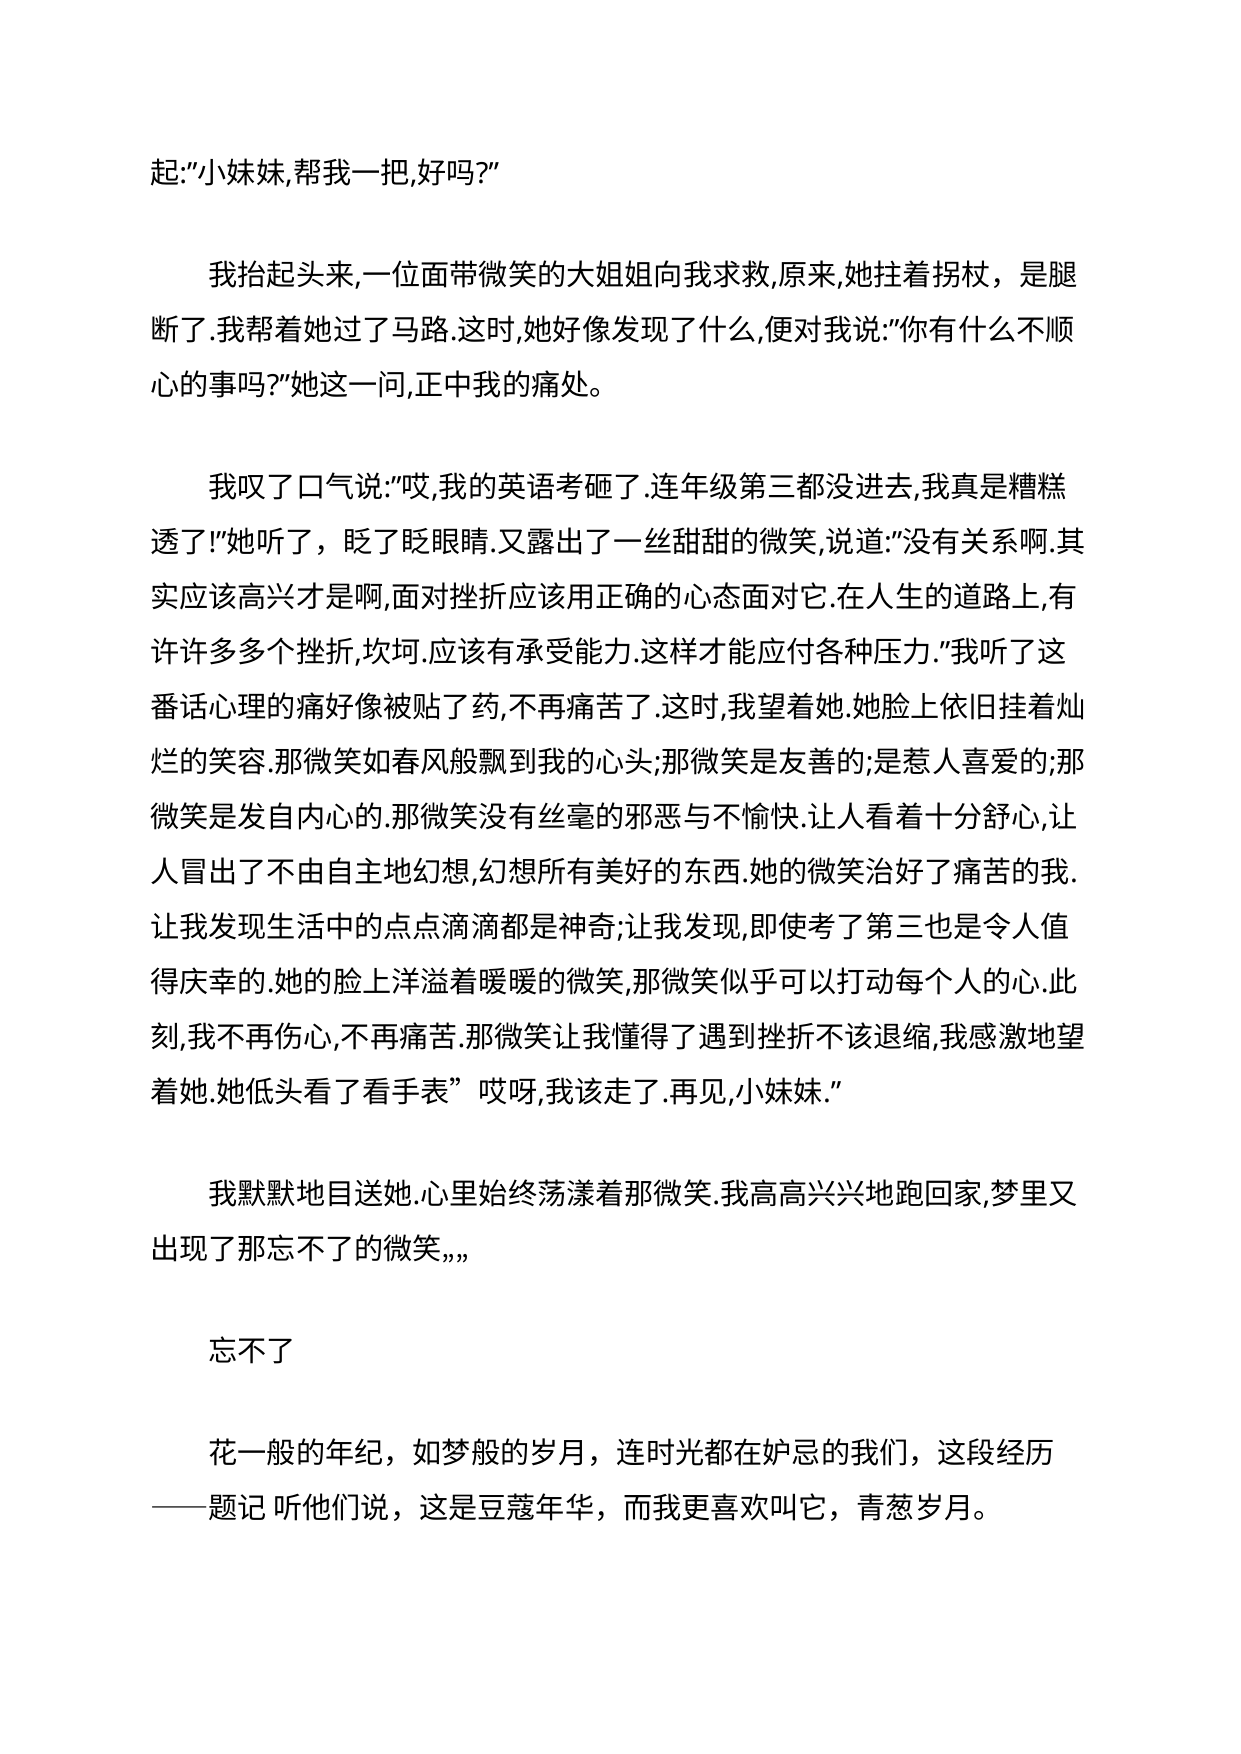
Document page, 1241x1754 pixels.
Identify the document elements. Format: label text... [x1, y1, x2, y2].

text 我默默地目送她.心里始终荡漾着那微笑.我高高兴兴地跑回家,梦里又出现了那忘不了的微笑„„ [150, 1171, 1090, 1268]
text 花一般的年纪，如梦般的岁月，连时光都在妒忌的我们，这段经历——题记 听他们说，这是豆蔻年华，而我更喜欢叫它，青葱岁月。 [150, 1429, 1090, 1527]
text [150, 150, 1090, 192]
text 我抬起头来,一位面带微笑的大姐姐向我求救,原来,她拄着拐杖，是腿断了.我帮着她过了马路.这时,她好像发现了什么,便对我说:”你有什么不顺心的事吗?”她这一问,正中我的痛处。 [150, 252, 1090, 404]
text 我叹了口气说:”哎,我的英语考砸了.连年级第三都没进去,我真是糟糕透了!”她听了，眨了眨眼睛.又露出了一丝甜甜的微笑,说道:”没有关系啊.其实应该高兴才是啊,面对挫折应该用正确的心态面对它.在人生的道路上,有许许多多个挫折,坎坷.应该有承受能力.这样才能应付各种压力.”我听了这番话心理的痛好像被贴了药,不再痛苦了.这时,我望着她.她脸上依旧挂着灿烂的笑容.那微笑如春风般飘到我的心头;那微笑是友善的;是惹人喜爱的;那微笑是发自内心的.那微笑没有丝毫的邪恶与不愉快.让人看着十分舒心,让人冒出了不由自主地幻想,幻想所有美好的东西.她的微笑治好了痛苦的我.让我发现生活中的点点滴滴都是神奇;让我发现,即使考了第三也是令人值得庆幸的.她的脸上洋溢着暖暖的微笑,那微笑似乎可以打动每个人的心.此刻,我不再伤心,不再痛苦.那微笑让我懂得了遇到挫折不该退缩,我感激地望着她.她低头看了看手表”哎呀,我该走了.再见,小妹妹.” [150, 464, 1090, 1111]
text 忘不了 [150, 1328, 1090, 1370]
